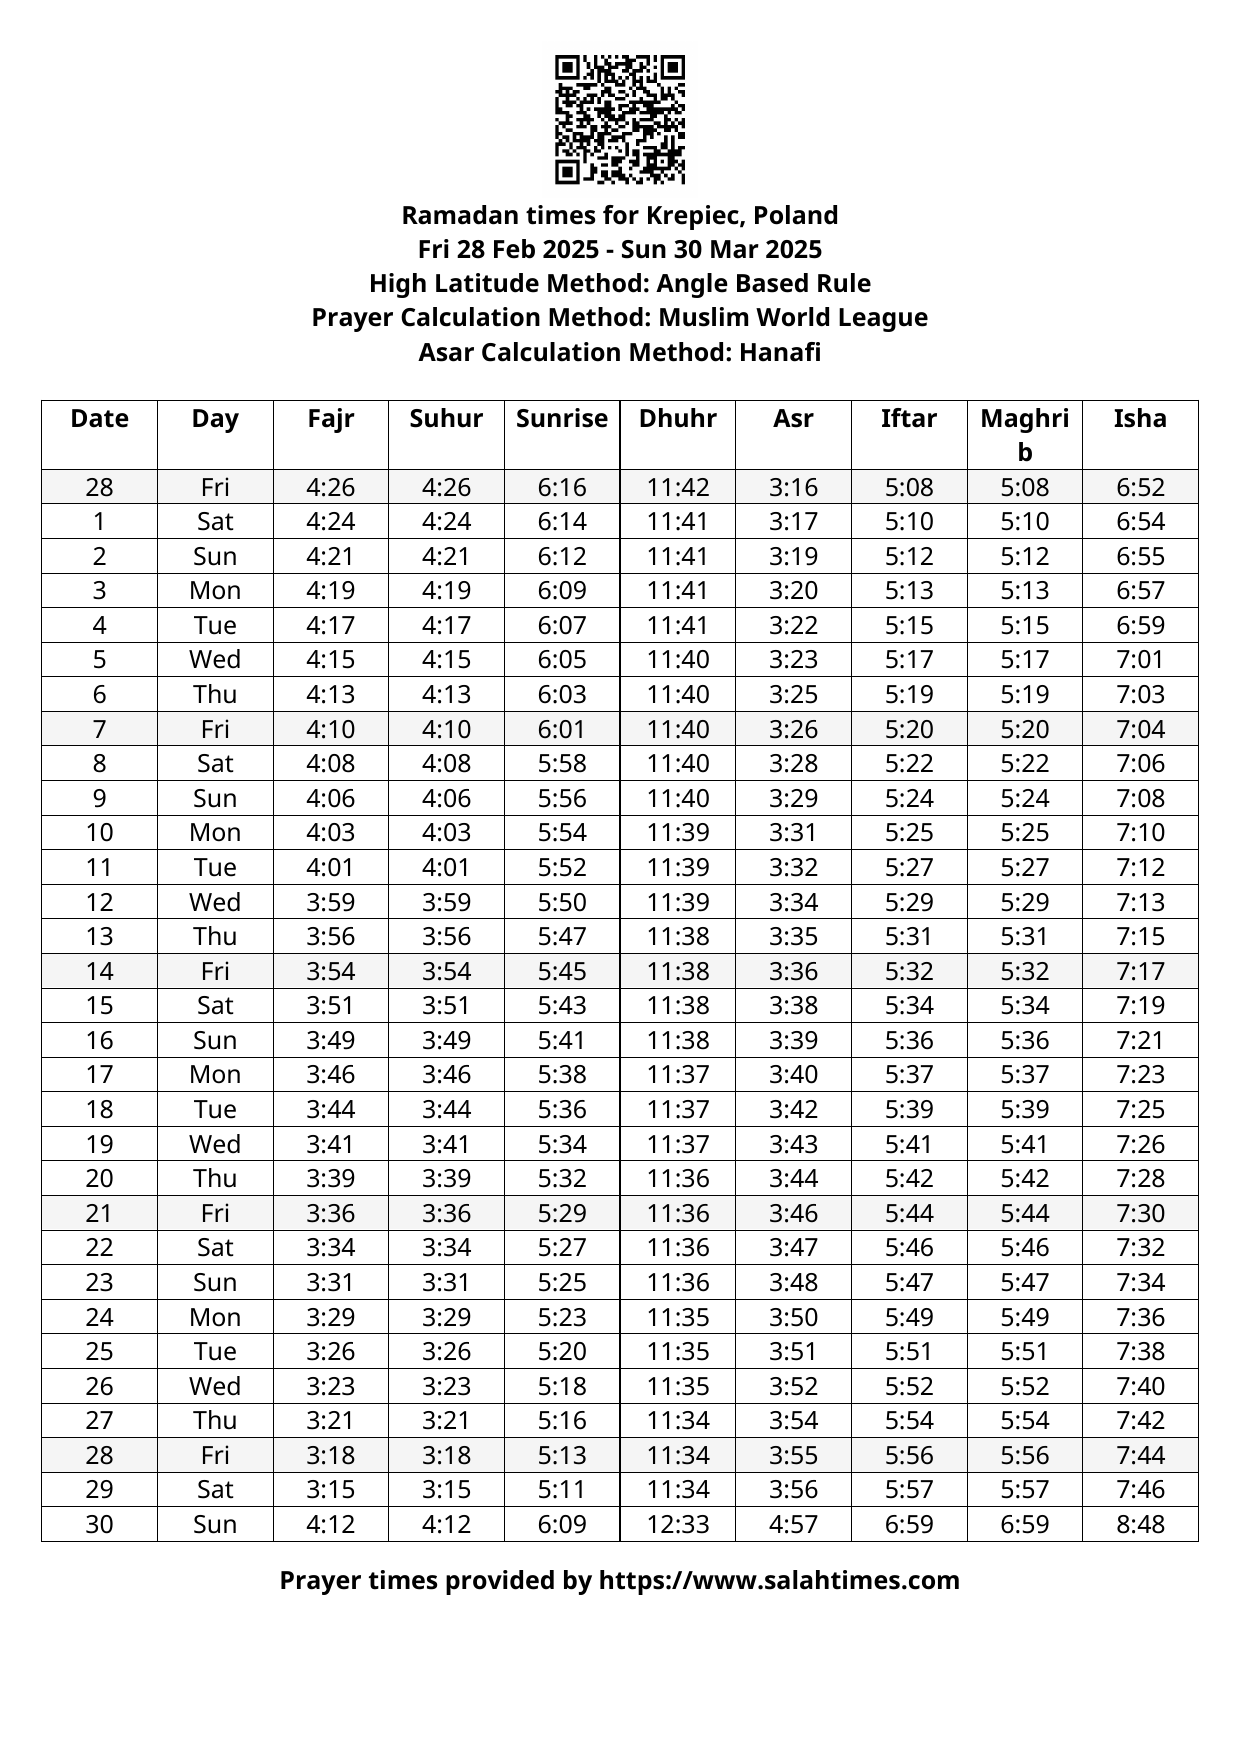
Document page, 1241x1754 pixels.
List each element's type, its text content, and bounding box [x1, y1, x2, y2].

table_cell 4:17 [389, 608, 504, 642]
text Prayer times provided by https://www.salahtimes.com [42, 1563, 1198, 1597]
table_cell 5:29 [852, 885, 967, 918]
table_cell Sat [158, 1473, 273, 1506]
table_cell 4:03 [389, 816, 504, 849]
table_cell 12 [42, 885, 157, 918]
table_cell 7:21 [1083, 1023, 1198, 1057]
table_cell 5:34 [852, 989, 967, 1022]
table_cell 3:40 [736, 1058, 851, 1091]
table_cell 13 [42, 919, 157, 953]
table_cell 29 [42, 1473, 157, 1506]
table_cell 2 [42, 539, 157, 572]
table_cell 3:36 [274, 1196, 388, 1229]
table_cell 5:58 [505, 746, 619, 780]
table_cell 3:54 [274, 954, 388, 987]
table_cell 6:55 [1083, 539, 1198, 572]
table_cell 3:18 [389, 1438, 504, 1472]
table_cell 6:05 [505, 643, 619, 676]
table_cell 3:22 [736, 608, 851, 642]
table_cell 7:42 [1083, 1404, 1198, 1437]
table_cell 3:46 [736, 1196, 851, 1229]
table_cell Tue [158, 1334, 273, 1368]
table_cell Fri [158, 1196, 273, 1229]
table_cell 6:14 [505, 504, 619, 538]
table_cell 3:49 [274, 1023, 388, 1057]
table_cell 7:06 [1083, 746, 1198, 780]
table_cell 5:51 [852, 1334, 967, 1368]
table_cell 11:40 [621, 712, 735, 745]
table_cell 5:20 [505, 1334, 619, 1368]
table_cell 3:32 [736, 850, 851, 884]
table_cell 3:52 [736, 1369, 851, 1402]
table_cell 7:36 [1083, 1300, 1198, 1333]
table_cell 5:10 [852, 504, 967, 538]
table_header Fajr [274, 401, 388, 469]
table_cell 11:35 [621, 1334, 735, 1368]
table_cell 23 [42, 1265, 157, 1299]
table_cell Sat [158, 504, 273, 538]
table_cell 3:34 [389, 1231, 504, 1264]
table_cell 3:44 [274, 1092, 388, 1126]
table_cell 4:12 [274, 1507, 388, 1541]
table_cell 5:27 [968, 850, 1082, 884]
table_cell 15 [42, 989, 157, 1022]
table_cell 5:19 [852, 677, 967, 711]
table_header Date [42, 401, 157, 469]
table_cell 3:54 [389, 954, 504, 987]
table_cell 3:35 [736, 919, 851, 953]
table_cell 3:44 [736, 1161, 851, 1195]
table_cell 5:36 [505, 1092, 619, 1126]
table_cell 5:27 [505, 1231, 619, 1264]
table_cell 4:21 [274, 539, 388, 572]
table_cell 3:56 [389, 919, 504, 953]
table_cell 3:38 [736, 989, 851, 1022]
table_header Sunrise [505, 401, 619, 469]
table_cell 27 [42, 1404, 157, 1437]
table_cell 3:29 [274, 1300, 388, 1333]
table_cell 3:31 [389, 1265, 504, 1299]
table_cell Sun [158, 781, 273, 814]
table_cell 1 [42, 504, 157, 538]
table_cell 5:34 [505, 1127, 619, 1160]
table_cell 5:41 [968, 1127, 1082, 1160]
table_cell 7:13 [1083, 885, 1198, 918]
table_cell 11:41 [621, 504, 735, 538]
table_cell 5:27 [852, 850, 967, 884]
table_cell 5:56 [852, 1438, 967, 1472]
table_cell 5:19 [968, 677, 1082, 711]
table_cell 5:37 [852, 1058, 967, 1091]
table_cell 5:08 [852, 470, 967, 503]
table_cell 11:41 [621, 574, 735, 607]
table_cell 11:40 [621, 677, 735, 711]
table_cell 5:11 [505, 1473, 619, 1506]
table_cell 5:39 [968, 1092, 1082, 1126]
table_cell 4:19 [389, 574, 504, 607]
table_cell 11:34 [621, 1473, 735, 1506]
table_cell Sun [158, 1507, 273, 1541]
table_cell 4:17 [274, 608, 388, 642]
table_cell 17 [42, 1058, 157, 1091]
table_cell 3:51 [274, 989, 388, 1022]
table_cell Mon [158, 816, 273, 849]
table_cell 14 [42, 954, 157, 987]
table_cell 4:01 [274, 850, 388, 884]
table_header Asr [736, 401, 851, 469]
table_cell 5:29 [505, 1196, 619, 1229]
table_cell 3:39 [736, 1023, 851, 1057]
table_cell 5:15 [968, 608, 1082, 642]
table_cell Sat [158, 746, 273, 780]
table_cell 5:43 [505, 989, 619, 1022]
table_cell 11:37 [621, 1127, 735, 1160]
table_cell 16 [42, 1023, 157, 1057]
table_cell 5:51 [968, 1334, 1082, 1368]
table_cell 5:57 [968, 1473, 1082, 1506]
table_cell 6:01 [505, 712, 619, 745]
table_cell 11:38 [621, 1023, 735, 1057]
table_cell 6:09 [505, 1507, 619, 1541]
table_cell 3:15 [274, 1473, 388, 1506]
table_cell 12:33 [621, 1507, 735, 1541]
table_cell 25 [42, 1334, 157, 1368]
table_cell 4:10 [389, 712, 504, 745]
table_cell Fri [158, 954, 273, 987]
table_cell 6:57 [1083, 574, 1198, 607]
table_cell 3:59 [389, 885, 504, 918]
table_cell 5:22 [968, 746, 1082, 780]
table_cell 3:26 [389, 1334, 504, 1368]
table_cell 3:20 [736, 574, 851, 607]
table_cell 3:51 [736, 1334, 851, 1368]
table_cell Tue [158, 608, 273, 642]
table_cell 3:54 [736, 1404, 851, 1437]
table_cell 5:25 [968, 816, 1082, 849]
table_cell 3:25 [736, 677, 851, 711]
table_cell 6:59 [852, 1507, 967, 1541]
table_cell 5:49 [852, 1300, 967, 1333]
table_cell 4:21 [389, 539, 504, 572]
table_cell 4:08 [274, 746, 388, 780]
table_cell 30 [42, 1507, 157, 1541]
table_cell 7:15 [1083, 919, 1198, 953]
table_cell 5:22 [852, 746, 967, 780]
table_cell 5:54 [968, 1404, 1082, 1437]
table_cell 22 [42, 1231, 157, 1264]
table_cell 5:39 [852, 1092, 967, 1126]
table_cell 3:15 [389, 1473, 504, 1506]
table_cell 3:44 [389, 1092, 504, 1126]
table_cell 11:36 [621, 1231, 735, 1264]
table_cell 5:18 [505, 1369, 619, 1402]
table_cell Wed [158, 643, 273, 676]
table_cell 5:32 [968, 954, 1082, 987]
table_cell 5:41 [852, 1127, 967, 1160]
table_cell 3:23 [389, 1369, 504, 1402]
table_cell 3:41 [389, 1127, 504, 1160]
table_cell Tue [158, 850, 273, 884]
text High Latitude Method: Angle Based Rule [42, 266, 1198, 300]
table_cell 5 [42, 643, 157, 676]
table_cell 21 [42, 1196, 157, 1229]
table_cell 3:16 [736, 470, 851, 503]
table_cell 5:17 [968, 643, 1082, 676]
table_cell 5:52 [852, 1369, 967, 1402]
table_header Maghrib [968, 401, 1082, 469]
table_cell 3:23 [736, 643, 851, 676]
table_cell Fri [158, 470, 273, 503]
table_header Iftar [852, 401, 967, 469]
table_cell 3:36 [389, 1196, 504, 1229]
table_cell 4:06 [389, 781, 504, 814]
table_cell 5:13 [852, 574, 967, 607]
table_cell 28 [42, 1438, 157, 1472]
table_cell 4:15 [274, 643, 388, 676]
table_cell 5:12 [968, 539, 1082, 572]
table_cell 7:34 [1083, 1265, 1198, 1299]
table_cell 18 [42, 1092, 157, 1126]
table_cell 24 [42, 1300, 157, 1333]
table_cell Sun [158, 1265, 273, 1299]
table_cell 7:25 [1083, 1092, 1198, 1126]
table_cell 4:13 [389, 677, 504, 711]
table_cell Mon [158, 574, 273, 607]
table_cell 7:12 [1083, 850, 1198, 884]
table_cell 5:46 [968, 1231, 1082, 1264]
table_cell 11:38 [621, 919, 735, 953]
table_cell 8:48 [1083, 1507, 1198, 1541]
table_cell 3:31 [274, 1265, 388, 1299]
table_cell 3:17 [736, 504, 851, 538]
table_cell 5:57 [852, 1473, 967, 1506]
table_cell 11:34 [621, 1404, 735, 1437]
table_cell 20 [42, 1161, 157, 1195]
table_cell 6:16 [505, 470, 619, 503]
table_cell Thu [158, 919, 273, 953]
table_cell 3:39 [274, 1161, 388, 1195]
table_cell 8 [42, 746, 157, 780]
table_cell 5:44 [852, 1196, 967, 1229]
table_cell 5:47 [505, 919, 619, 953]
table_cell 5:47 [852, 1265, 967, 1299]
table_cell Tue [158, 1092, 273, 1126]
table_cell 5:10 [968, 504, 1082, 538]
table_cell 5:45 [505, 954, 619, 987]
table_cell 11:39 [621, 885, 735, 918]
table_cell 6:52 [1083, 470, 1198, 503]
table_cell 3:42 [736, 1092, 851, 1126]
table_cell 5:42 [968, 1161, 1082, 1195]
text Prayer Calculation Method: Muslim World League [42, 300, 1198, 334]
table_cell 7:46 [1083, 1473, 1198, 1506]
table_cell 11:40 [621, 781, 735, 814]
table_cell Sat [158, 989, 273, 1022]
table_cell 11:38 [621, 954, 735, 987]
table_cell 4:12 [389, 1507, 504, 1541]
table_cell 5:42 [852, 1161, 967, 1195]
table_cell 4:06 [274, 781, 388, 814]
table_cell 4:26 [274, 470, 388, 503]
table_cell 6:12 [505, 539, 619, 572]
table_cell 11:41 [621, 539, 735, 572]
table_cell 3:36 [736, 954, 851, 987]
table_cell 4:24 [274, 504, 388, 538]
table_cell 5:37 [968, 1058, 1082, 1091]
table_cell 5:36 [968, 1023, 1082, 1057]
table_cell 5:31 [968, 919, 1082, 953]
table_cell 3:29 [736, 781, 851, 814]
table_header Dhuhr [621, 401, 735, 469]
table_cell 7:08 [1083, 781, 1198, 814]
table_cell 11 [42, 850, 157, 884]
table_cell 3:41 [274, 1127, 388, 1160]
table_cell 5:38 [505, 1058, 619, 1091]
table_cell 5:08 [968, 470, 1082, 503]
table_cell Thu [158, 1404, 273, 1437]
table_cell 7:17 [1083, 954, 1198, 987]
table_cell 11:35 [621, 1369, 735, 1402]
table_cell 5:52 [968, 1369, 1082, 1402]
table_cell Sun [158, 1023, 273, 1057]
table_cell 5:31 [852, 919, 967, 953]
table_cell 11:42 [621, 470, 735, 503]
table_cell 11:36 [621, 1161, 735, 1195]
table_cell 7:19 [1083, 989, 1198, 1022]
table_cell 5:25 [852, 816, 967, 849]
table_cell 5:20 [968, 712, 1082, 745]
table_cell 5:54 [852, 1404, 967, 1437]
table_cell 7:28 [1083, 1161, 1198, 1195]
table_cell 3:19 [736, 539, 851, 572]
table_cell Sat [158, 1231, 273, 1264]
table_cell 11:36 [621, 1265, 735, 1299]
table_cell 4:24 [389, 504, 504, 538]
table_cell Wed [158, 885, 273, 918]
table_cell 11:40 [621, 746, 735, 780]
table_cell 5:34 [968, 989, 1082, 1022]
table_cell 6:54 [1083, 504, 1198, 538]
table_cell Mon [158, 1300, 273, 1333]
table_cell Fri [158, 712, 273, 745]
table_cell 5:17 [852, 643, 967, 676]
table_cell 11:41 [621, 608, 735, 642]
table_header Isha [1083, 401, 1198, 469]
table_cell 4:01 [389, 850, 504, 884]
table_cell 3:59 [274, 885, 388, 918]
table_cell 28 [42, 470, 157, 503]
table_cell 26 [42, 1369, 157, 1402]
table_cell 3:51 [389, 989, 504, 1022]
text Fri 28 Feb 2025 - Sun 30 Mar 2025 [42, 232, 1198, 266]
table_cell 3:26 [736, 712, 851, 745]
table_cell 7:44 [1083, 1438, 1198, 1472]
table_cell 4:15 [389, 643, 504, 676]
table_cell 3:48 [736, 1265, 851, 1299]
table_cell 3:34 [736, 885, 851, 918]
table_cell 3:49 [389, 1023, 504, 1057]
picture [542, 41, 699, 198]
table_cell 5:13 [968, 574, 1082, 607]
table_cell Mon [158, 1058, 273, 1091]
table_cell 5:50 [505, 885, 619, 918]
table_cell 7:40 [1083, 1369, 1198, 1402]
table_cell 3:47 [736, 1231, 851, 1264]
table_cell 7:03 [1083, 677, 1198, 711]
table_cell 4:08 [389, 746, 504, 780]
table_header Suhur [389, 401, 504, 469]
table_cell 3:39 [389, 1161, 504, 1195]
table_cell 5:13 [505, 1438, 619, 1472]
table_cell 3:56 [736, 1473, 851, 1506]
table_cell 5:24 [968, 781, 1082, 814]
table_cell 5:44 [968, 1196, 1082, 1229]
table_cell Wed [158, 1369, 273, 1402]
table_cell 11:36 [621, 1196, 735, 1229]
table_cell 5:20 [852, 712, 967, 745]
table_cell 4:19 [274, 574, 388, 607]
table_cell 4:26 [389, 470, 504, 503]
table_cell 3:18 [274, 1438, 388, 1472]
table_cell 5:24 [852, 781, 967, 814]
table_header Day [158, 401, 273, 469]
table_cell 11:39 [621, 816, 735, 849]
table_cell 5:15 [852, 608, 967, 642]
table_cell 5:47 [968, 1265, 1082, 1299]
table_cell 7:26 [1083, 1127, 1198, 1160]
table_cell 5:52 [505, 850, 619, 884]
table_cell 4 [42, 608, 157, 642]
table_cell 7:23 [1083, 1058, 1198, 1091]
table_cell 3:56 [274, 919, 388, 953]
table_cell 5:25 [505, 1265, 619, 1299]
table_cell 5:16 [505, 1404, 619, 1437]
table_cell 11:37 [621, 1058, 735, 1091]
table_cell 6 [42, 677, 157, 711]
table_cell 3:23 [274, 1369, 388, 1402]
table_cell 11:35 [621, 1300, 735, 1333]
table_cell 9 [42, 781, 157, 814]
table_cell 4:13 [274, 677, 388, 711]
table_cell 5:36 [852, 1023, 967, 1057]
table_cell 10 [42, 816, 157, 849]
table_cell 5:32 [505, 1161, 619, 1195]
table_cell 3 [42, 574, 157, 607]
table_cell 6:07 [505, 608, 619, 642]
table_cell 3:29 [389, 1300, 504, 1333]
table_cell Fri [158, 1438, 273, 1472]
table_cell 3:21 [389, 1404, 504, 1437]
table_cell 5:46 [852, 1231, 967, 1264]
table_cell 11:40 [621, 643, 735, 676]
table_cell 3:55 [736, 1438, 851, 1472]
table_cell 5:41 [505, 1023, 619, 1057]
text Ramadan times for Krepiec, Poland [42, 198, 1198, 232]
table_cell 4:10 [274, 712, 388, 745]
table_cell 3:34 [274, 1231, 388, 1264]
table_cell 6:59 [968, 1507, 1082, 1541]
table_cell 3:46 [389, 1058, 504, 1091]
table_cell 5:32 [852, 954, 967, 987]
table_cell Thu [158, 677, 273, 711]
table_cell Wed [158, 1127, 273, 1160]
table_cell 4:03 [274, 816, 388, 849]
table_cell 7:30 [1083, 1196, 1198, 1229]
table_cell 11:39 [621, 850, 735, 884]
table_cell 3:43 [736, 1127, 851, 1160]
table_cell 3:21 [274, 1404, 388, 1437]
table_cell 6:09 [505, 574, 619, 607]
table_cell 3:31 [736, 816, 851, 849]
table_cell 4:57 [736, 1507, 851, 1541]
table_cell 11:34 [621, 1438, 735, 1472]
table_cell 5:12 [852, 539, 967, 572]
table_cell Sun [158, 539, 273, 572]
table_cell 6:59 [1083, 608, 1198, 642]
table_cell 7 [42, 712, 157, 745]
table_cell 7:32 [1083, 1231, 1198, 1264]
table_cell 3:50 [736, 1300, 851, 1333]
text Asar Calculation Method: Hanafi [42, 334, 1198, 368]
table_cell 5:49 [968, 1300, 1082, 1333]
table_cell 3:28 [736, 746, 851, 780]
table_cell 11:37 [621, 1092, 735, 1126]
table_cell 6:03 [505, 677, 619, 711]
table_cell 5:23 [505, 1300, 619, 1333]
table_cell 3:46 [274, 1058, 388, 1091]
table_cell 7:38 [1083, 1334, 1198, 1368]
table_cell 7:10 [1083, 816, 1198, 849]
table_cell 5:56 [968, 1438, 1082, 1472]
table_cell 19 [42, 1127, 157, 1160]
table_cell 5:54 [505, 816, 619, 849]
table_cell 5:29 [968, 885, 1082, 918]
table_cell 5:56 [505, 781, 619, 814]
table_cell 7:01 [1083, 643, 1198, 676]
table_cell 7:04 [1083, 712, 1198, 745]
table_cell 3:26 [274, 1334, 388, 1368]
table_cell Thu [158, 1161, 273, 1195]
table_cell 11:38 [621, 989, 735, 1022]
